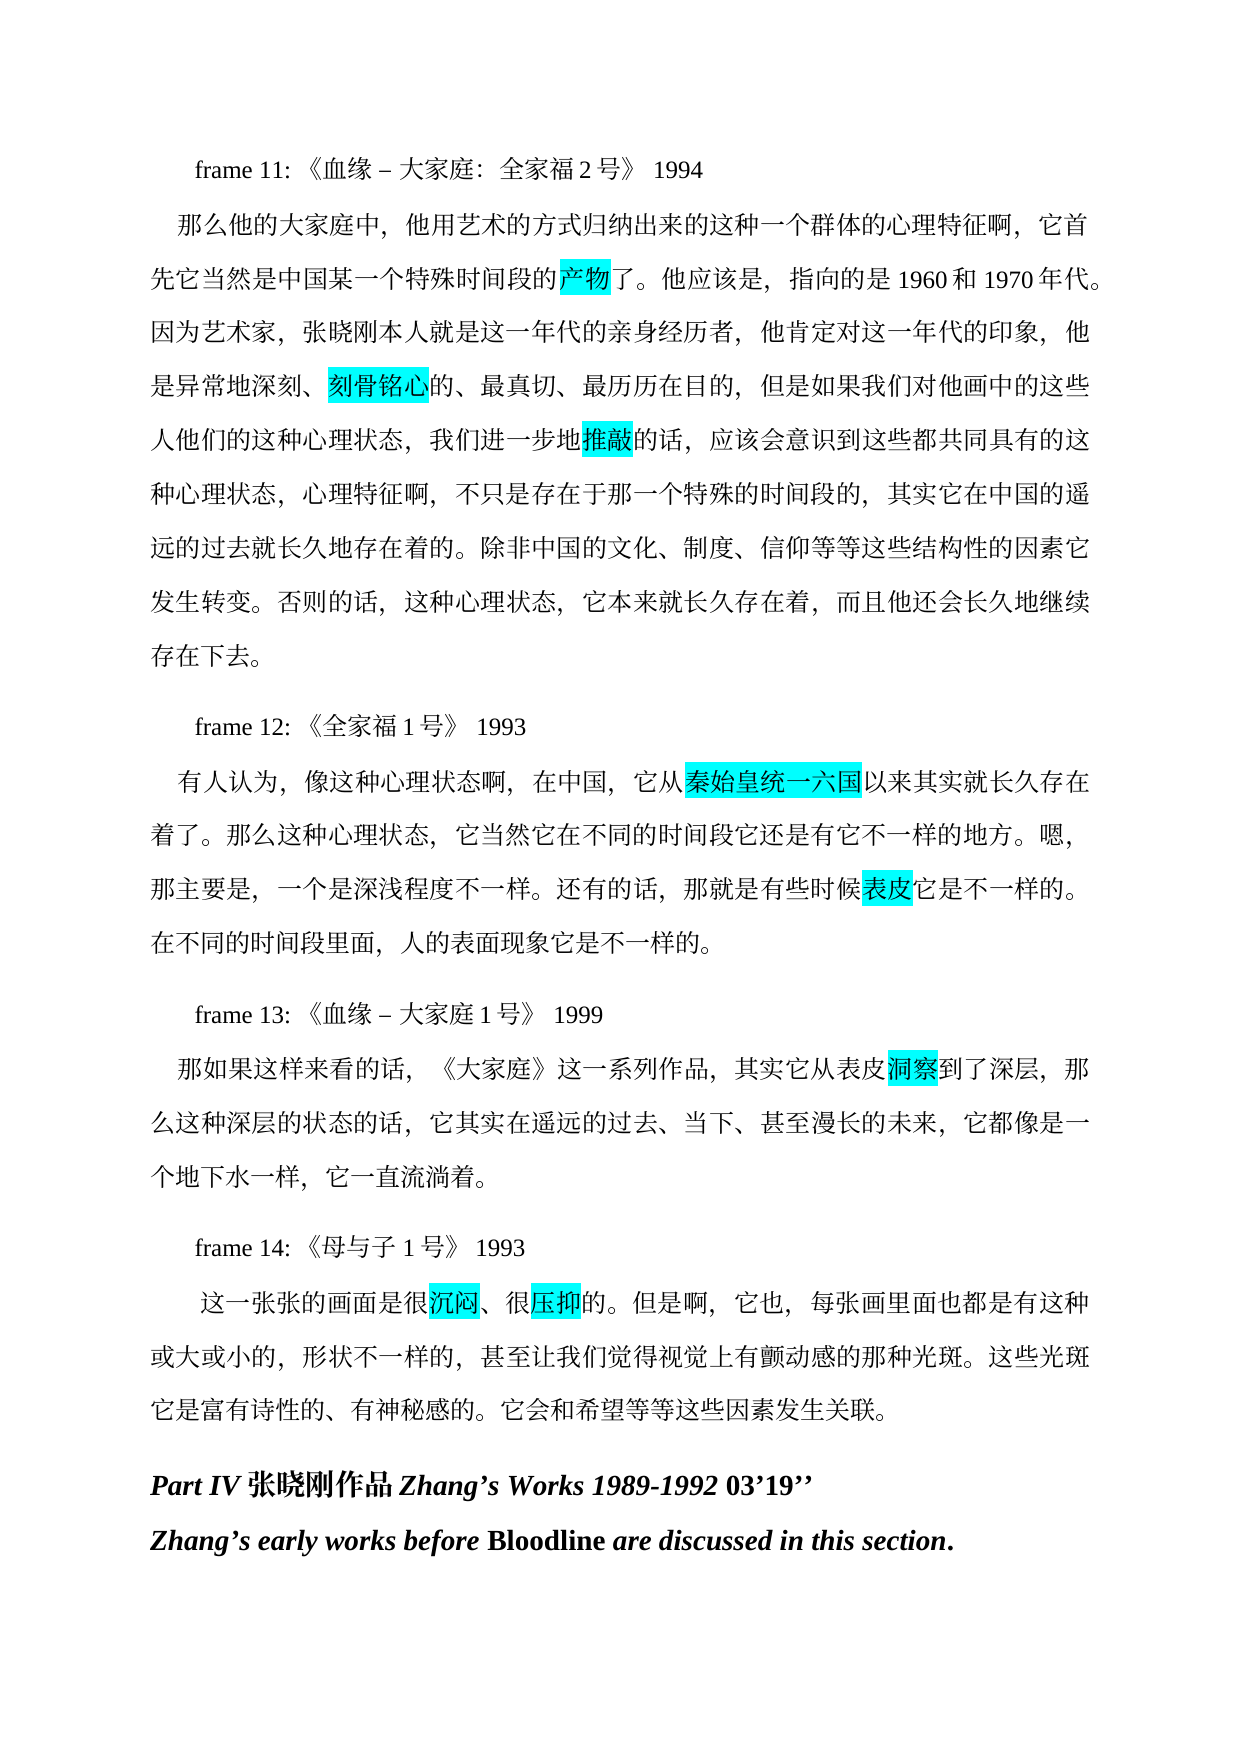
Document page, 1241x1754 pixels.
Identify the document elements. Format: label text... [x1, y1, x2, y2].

text 那么他的大家庭中，他用艺术的方式归纳出来的这种一个群体的心理特征啊，它首先它当然是中国某一个特殊时间段的产物了。他应该是，指向的是1960和1970年代。因为艺术家，张晓刚本人就是这一年代的亲身经历者，他肯定对这一年代的印象，他是异常地深刻、刻骨铭心的、最真切、最历历在目的，但是如果我们对他画中的这些人他们的这种心理状态，我们进一步地推敲的话，应该会意识到这些都共同具有的这种心理状态，心理特征啊，不只是存在于那一个特殊的时间段的，其实它在中国的遥远的过去就长久地存在着的。除非中国的文化、制度、信仰等等这些结构性的因素它发生转变。否则的话，这种心理状态，它本来就长久存在着，而且他还会长久地继续存在下去。 [150, 205, 1090, 672]
text 那如果这样来看的话，《大家庭》这一系列作品，其实它从表皮洞察到了深层，那么这种深层的状态的话，它其实在遥远的过去、当下、甚至漫长的未来，它都像是一个地下水一样，它一直流淌着。 [150, 1050, 1090, 1193]
text frame 13: 《血缘 – 大家庭1号》 1999 [194, 994, 1090, 1030]
text Part IV 张晓刚作品Zhang’s Works 1989-1992 03’19’’ [150, 1462, 1090, 1503]
text Zhang’s early works before Bloodline are discussed in this section. [150, 1523, 1090, 1557]
text 这一张张的画面是很沉闷、很压抑的。但是啊，它也，每张画里面也都是有这种或大或小的，形状不一样的，甚至让我们觉得视觉上有颤动感的那种光斑。这些光斑它是富有诗性的、有神秘感的。它会和希望等等这些因素发生关联。 [150, 1283, 1090, 1427]
text frame 11: 《血缘 – 大家庭：全家福2号》 1994 [194, 150, 1090, 186]
text frame 14: 《母与子 1号》 1993 [194, 1228, 1090, 1264]
text frame 12: 《全家福1号》 1993 [194, 707, 1090, 743]
text 有人认为，像这种心理状态啊，在中国，它从秦始皇统一六国以来其实就长久存在着了。那么这种心理状态，它当然它在不同的时间段它还是有它不一样的地方。嗯，那主要是，一个是深浅程度不一样。还有的话，那就是有些时候表皮它是不一样的。在不同的时间段里面，人的表面现象它是不一样的。 [150, 762, 1090, 960]
